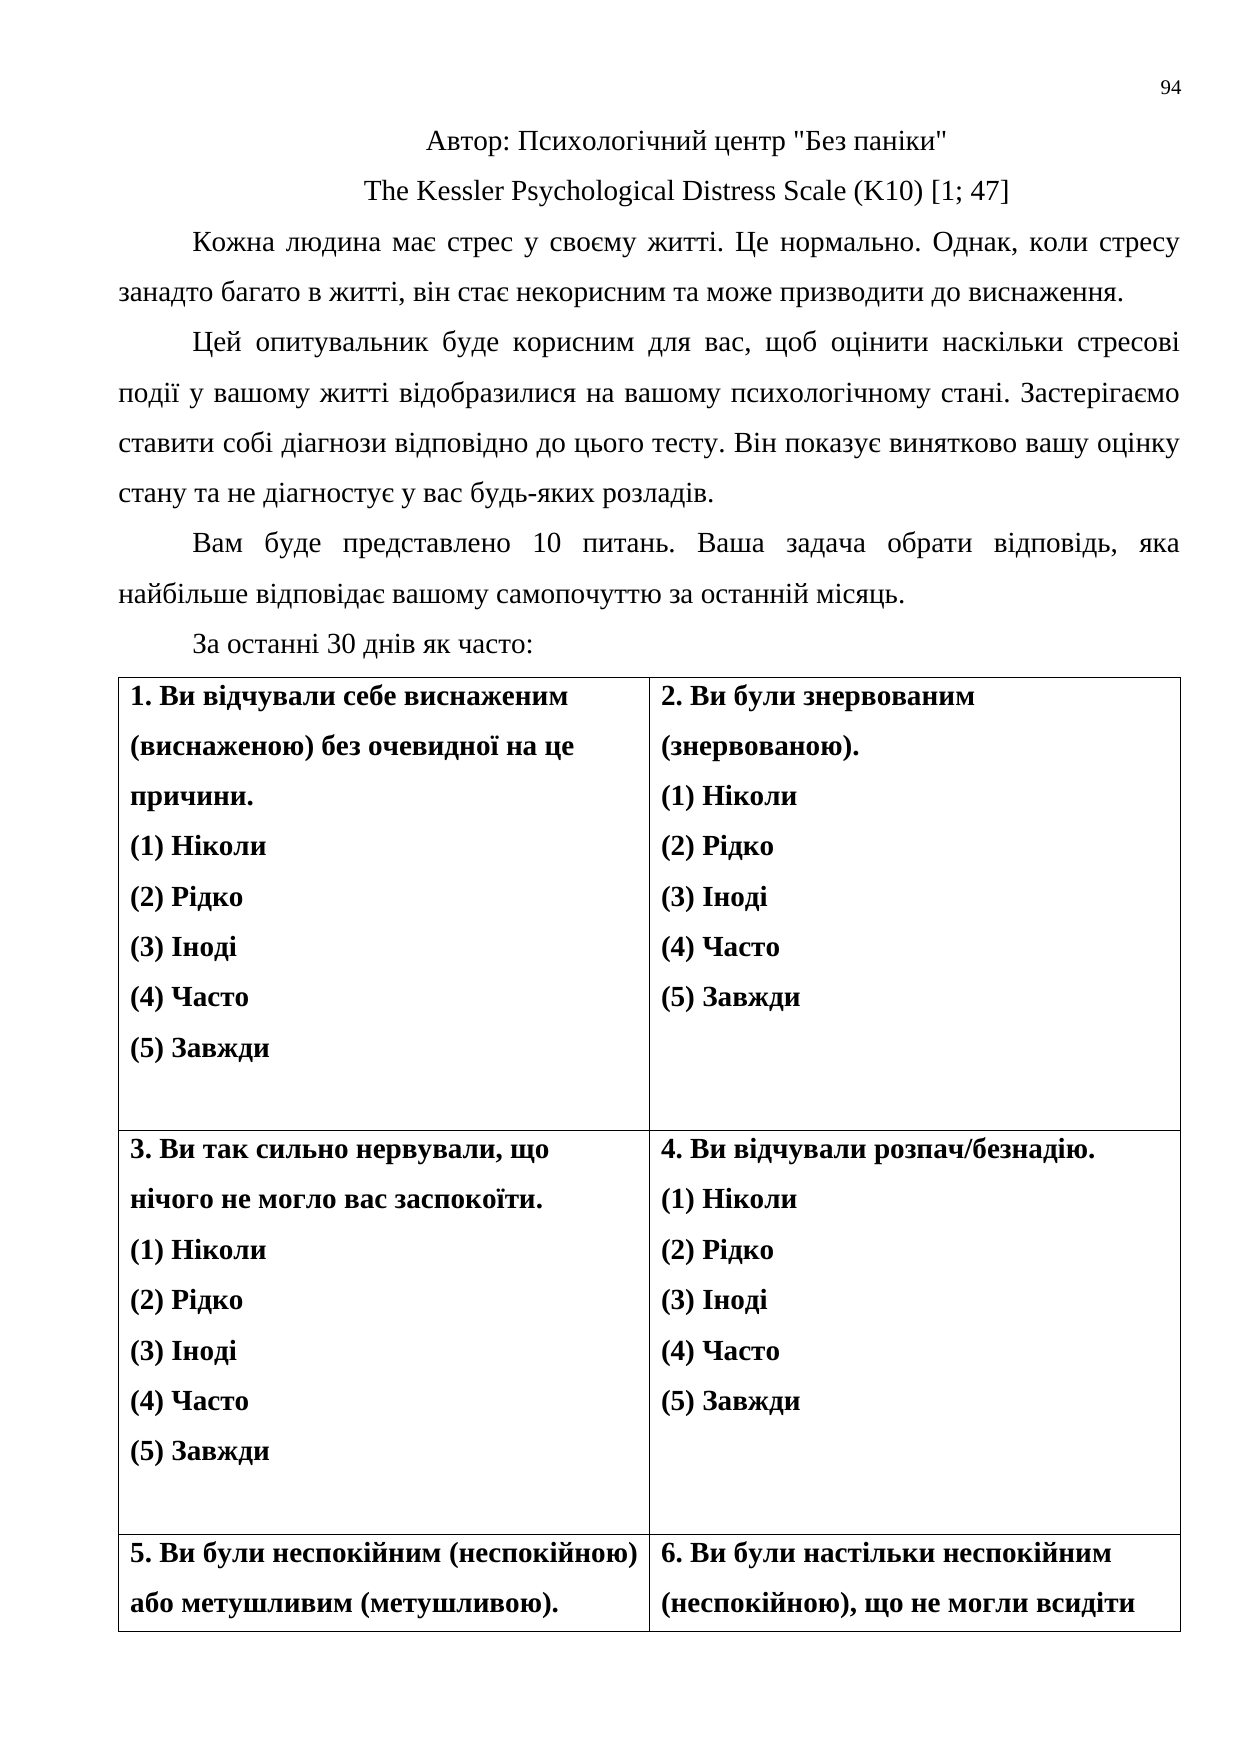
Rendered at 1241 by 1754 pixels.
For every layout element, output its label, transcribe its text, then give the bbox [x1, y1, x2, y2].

text Кожна людина має стрес у своєму житті. Це нормально. Однак, коли стресу занадто багато в житті, він стає некорисним та може призводити до виснаження. [118, 224, 1181, 308]
table_cell 4. Ви відчували розпач/безнадію. (1) Ніколи (2) Рідко (3) Іноді (4) Часто (5) Завжди [650, 1131, 1180, 1534]
text За останні 30 днів як часто: [118, 626, 1181, 660]
text The Kessler Psychological Distress Scale (K10) [1; 47] [118, 173, 1181, 207]
table_cell 3. Ви так сильно нервували, що нічого не могло вас заспокоїти. (1) Ніколи (2) Рідко (3) Іноді (4) Часто (5) Завжди [119, 1131, 649, 1534]
table_header 1. Ви відчували себе виснаженим (виснаженою) без очевидної на це причини. (1) Ніколи (2) Рідко (3) Іноді (4) Часто (5) Завжди [119, 678, 649, 1130]
text Цей опитувальник буде корисним для вас, щоб оцінити наскільки стресові події у вашому житті відобразилися на вашому психологічному стані. Застерігаємо ставити собі діагнози відповідно до цього тесту. Він показує винятково вашу оцінку стану та не діагностує у вас будь-яких розладів. [118, 324, 1181, 509]
text Вам буде представлено 10 питань. Ваша задача обрати відповідь, яка найбільше відповідає вашому самопочуттю за останній місяць. [118, 526, 1181, 609]
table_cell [119, 1535, 649, 1631]
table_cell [650, 1535, 1180, 1631]
text Автор: Психологічний центр "Без паніки" [118, 123, 1181, 157]
table_header 2. Ви були знервованим (знервованою). (1) Ніколи (2) Рідко (3) Іноді (4) Часто (5) Завжди [650, 678, 1180, 1130]
